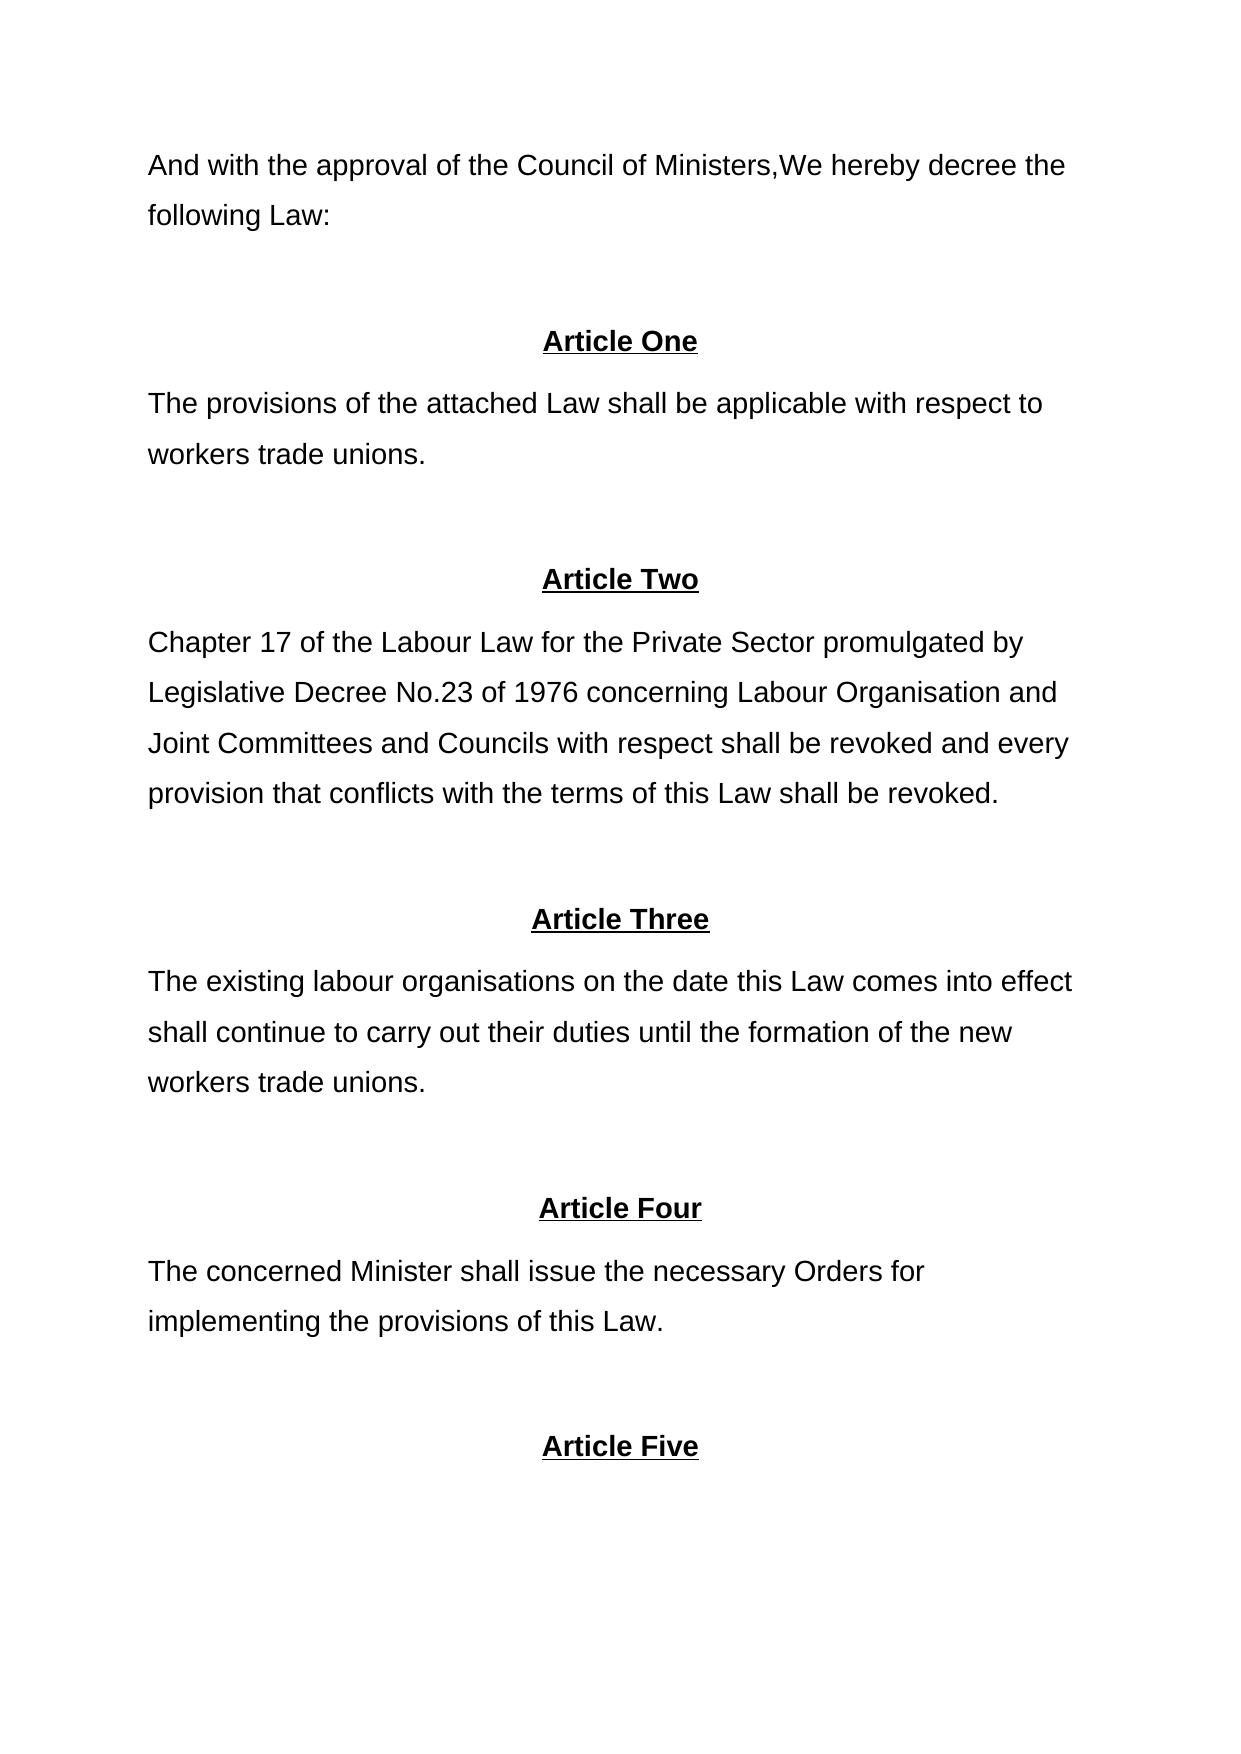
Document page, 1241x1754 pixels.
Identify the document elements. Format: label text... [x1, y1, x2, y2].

text And with the approval of the Council of Ministers,We hereby decree the following Law: [148, 148, 1093, 231]
text Article One [148, 323, 1093, 357]
text Chapter 17 of the Labour Law for the Private Sector promulgated by Legislative Decree No.23 of 1976 concerning Labour Organisation and Joint Committees and Councils with respect shall be revoked and every provision that conflicts with the terms of this Law shall be revoked. [148, 625, 1093, 809]
text The concerned Minister shall issue the necessary Orders for implementing the provisions of this Law. [148, 1253, 1093, 1337]
text The provisions of the attached Law shall be applicable with respect to workers trade unions. [148, 386, 1093, 470]
text Article Four [148, 1191, 1093, 1224]
text Article Two [148, 562, 1093, 596]
text Article Five [148, 1429, 1093, 1463]
text The existing labour organisations on the date this Law comes into effect shall continue to carry out their duties until the formation of the new workers trade unions. [148, 964, 1093, 1099]
text Article Three [148, 902, 1093, 935]
